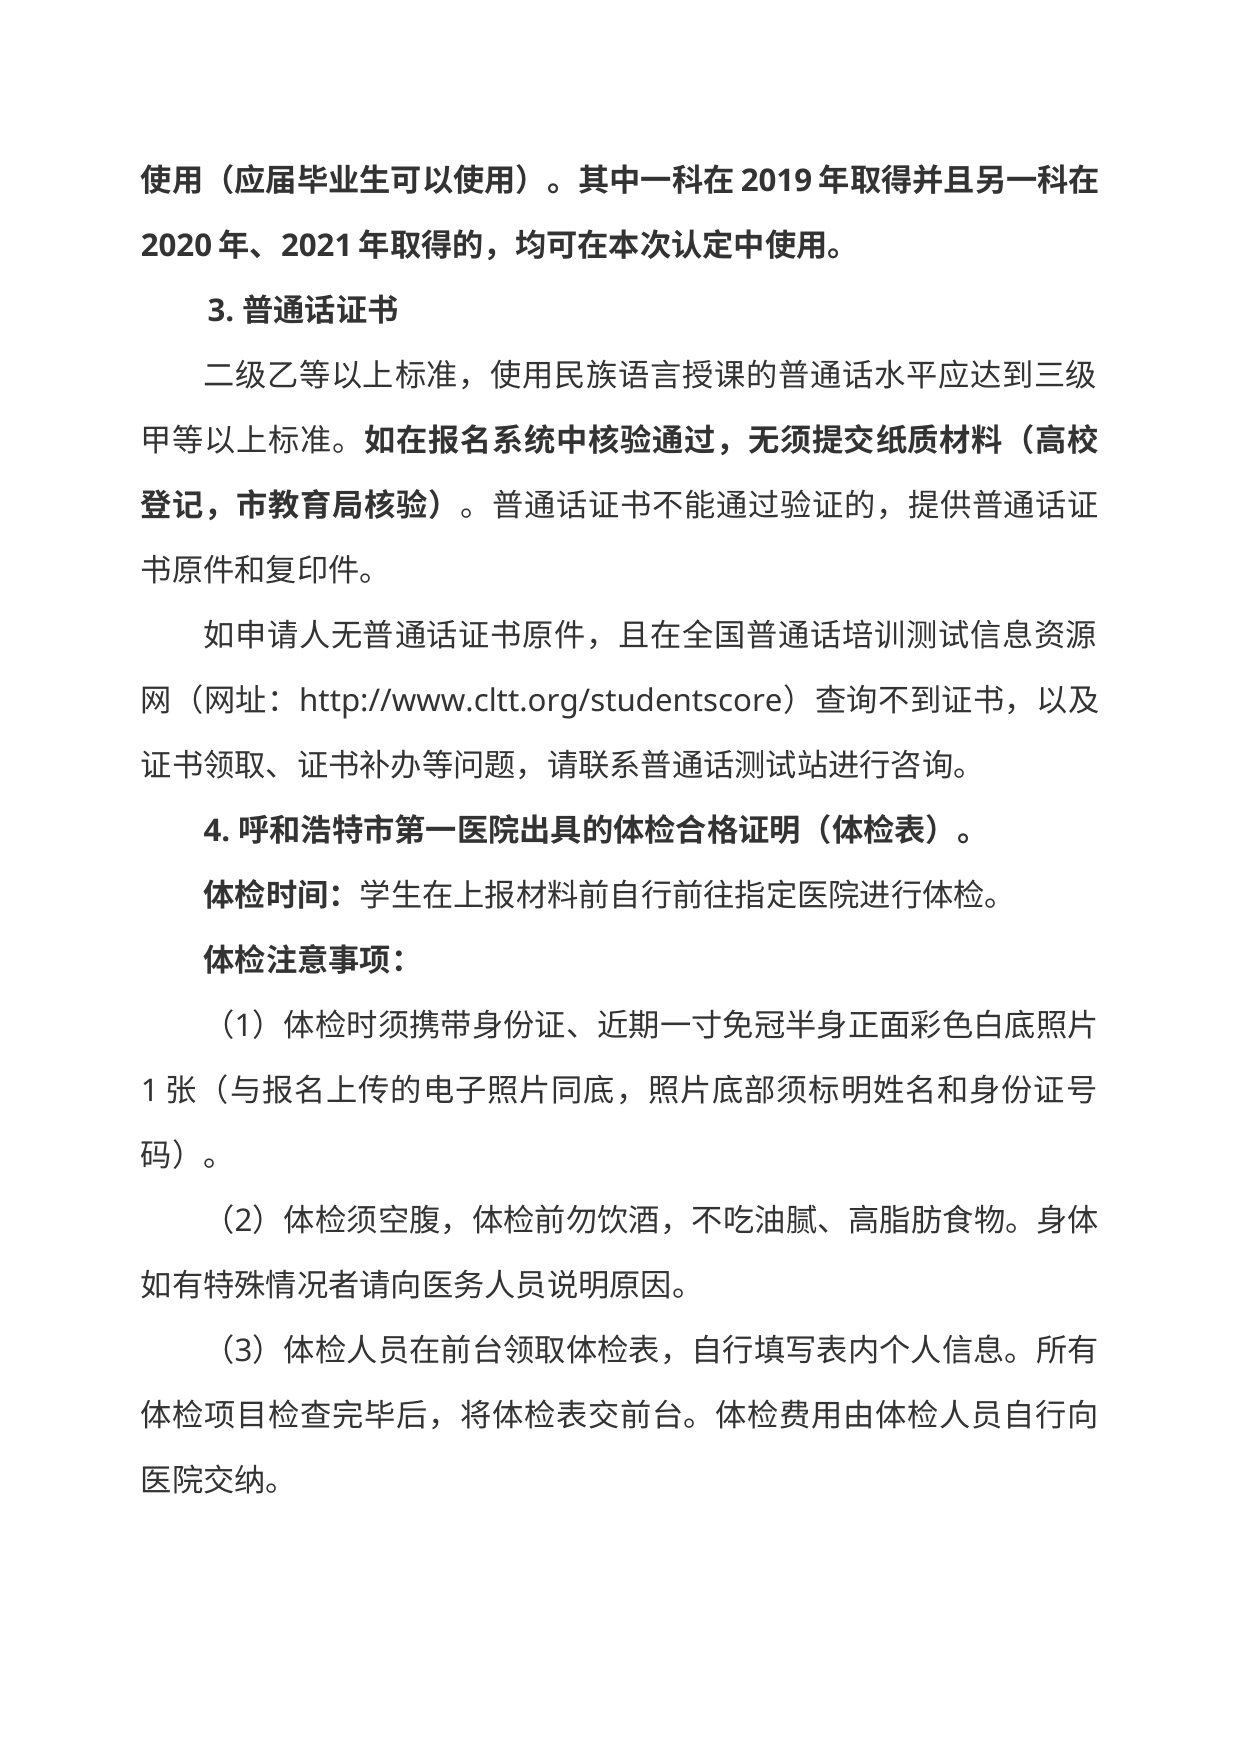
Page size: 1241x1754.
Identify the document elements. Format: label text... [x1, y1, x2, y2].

text （3）体检人员在前台领取体检表，自行填写表内个人信息。所有体检项目检查完毕后，将体检表交前台。体检费用由体检人员自行向医院交纳。 [141, 1316, 1100, 1391]
list 呼和浩特市第一医院出具的体检合格证明（体检表）。 [141, 796, 1100, 861]
text （1）体检时须携带身份证、近期一寸免冠半身正面彩色白底照片1张（与报名上传的电子照片同底，照片底部须标明姓名和身份证号码）。 [141, 1111, 1100, 1186]
text 如申请人无普通话证书原件，且在全国普通话培训测试信息资源网（网址：http://www.cltt.org/studentscore）查询不到证书，以及证书领取、证书补办等问题，请联系普通话测试站进行咨询。 [141, 601, 1100, 678]
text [141, 146, 1100, 276]
text （2）体检须空腹，体检前勿饮酒，不吃油腻、高脂肪食物。身体如有特殊情况者请向医务人员说明原因。 [141, 1186, 1100, 1316]
text 如申请人无普通话证书原件，且在全国普通话培训测试信息资源网（网址：http://www.cltt.org/studentscore）查询不到证书，以及证书领取、证书补办等问题，请联系普通话测试站进行咨询。 [141, 721, 1100, 796]
text 体检注意事项： [141, 926, 1100, 991]
text （1）体检时须携带身份证、近期一寸免冠半身正面彩色白底照片1张（与报名上传的电子照片同底，照片底部须标明姓名和身份证号码）。 [141, 991, 1100, 1068]
text 二级乙等以上标准，使用民族语言授课的普通话水平应达到三级甲等以上标准。如在报名系统中核验通过，无须提交纸质材料（高校登记，市教育局核验）。普通话证书不能通过验证的，提供普通话证书原件和复印件。 [141, 341, 1100, 481]
text 二级乙等以上标准，使用民族语言授课的普通话水平应达到三级甲等以上标准。如在报名系统中核验通过，无须提交纸质材料（高校登记，市教育局核验）。普通话证书不能通过验证的，提供普通话证书原件和复印件。 [141, 526, 1100, 601]
text 3. 普通话证书 [207, 276, 1100, 341]
text 体检时间：学生在上报材料前自行前往指定医院进行体检。 [141, 861, 1100, 926]
text （3）体检人员在前台领取体检表，自行填写表内个人信息。所有体检项目检查完毕后，将体检表交前台。体检费用由体检人员自行向医院交纳。 [141, 1436, 1100, 1511]
